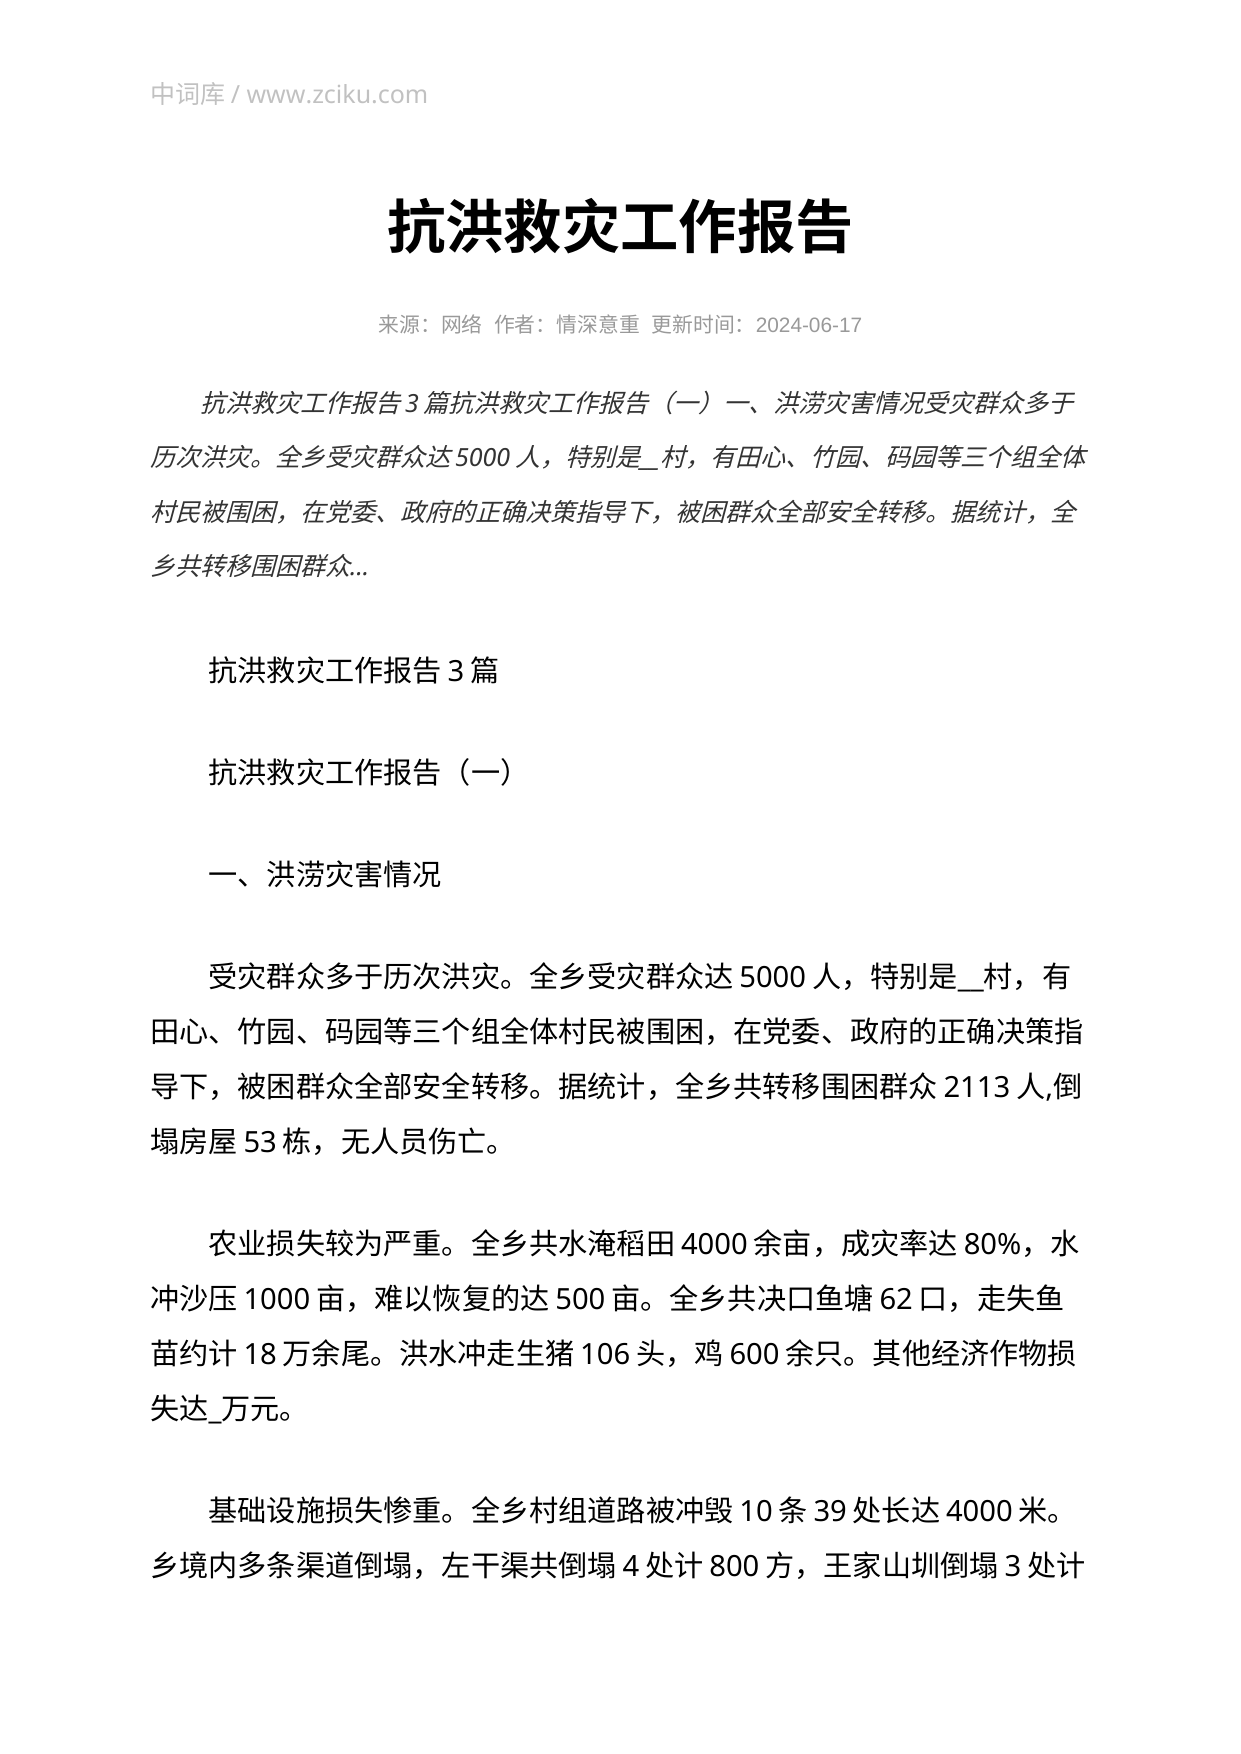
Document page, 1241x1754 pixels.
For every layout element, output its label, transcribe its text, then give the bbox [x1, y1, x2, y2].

text 抗洪救灾工作报告3篇抗洪救灾工作报告（一）一、洪涝灾害情况受灾群众多于历次洪灾。全乡受灾群众达5000人，特别是__村，有田心、竹园、码园等三个组全体村民被围困，在党委、政府的正确决策指导下，被困群众全部安全转移。据统计，全乡共转移围困群众... [150, 383, 1090, 583]
subtitle 抗洪救灾工作报告 [150, 181, 1090, 266]
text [150, 1487, 1090, 1584]
text 一、洪涝灾害情况 [150, 852, 1090, 894]
text 抗洪救灾工作报告（一） [150, 750, 1090, 792]
text 受灾群众多于历次洪灾。全乡受灾群众达5000人，特别是__村，有田心、竹园、码园等三个组全体村民被围困，在党委、政府的正确决策指导下，被困群众全部安全转移。据统计，全乡共转移围困群众2113人,倒塌房屋53栋，无人员伤亡。 [150, 953, 1090, 1161]
text 抗洪救灾工作报告3篇 [150, 648, 1090, 690]
text 农业损失较为严重。全乡共水淹稻田4000余亩，成灾率达80%，水冲沙压1000亩，难以恢复的达500亩。全乡共决口鱼塘62口，走失鱼苗约计18万余尾。洪水冲走生猪106头，鸡600余只。其他经济作物损失达_万元。 [150, 1220, 1090, 1428]
text 来源：网络 作者：情深意重 更新时间：2024-06-17 [150, 313, 1090, 337]
